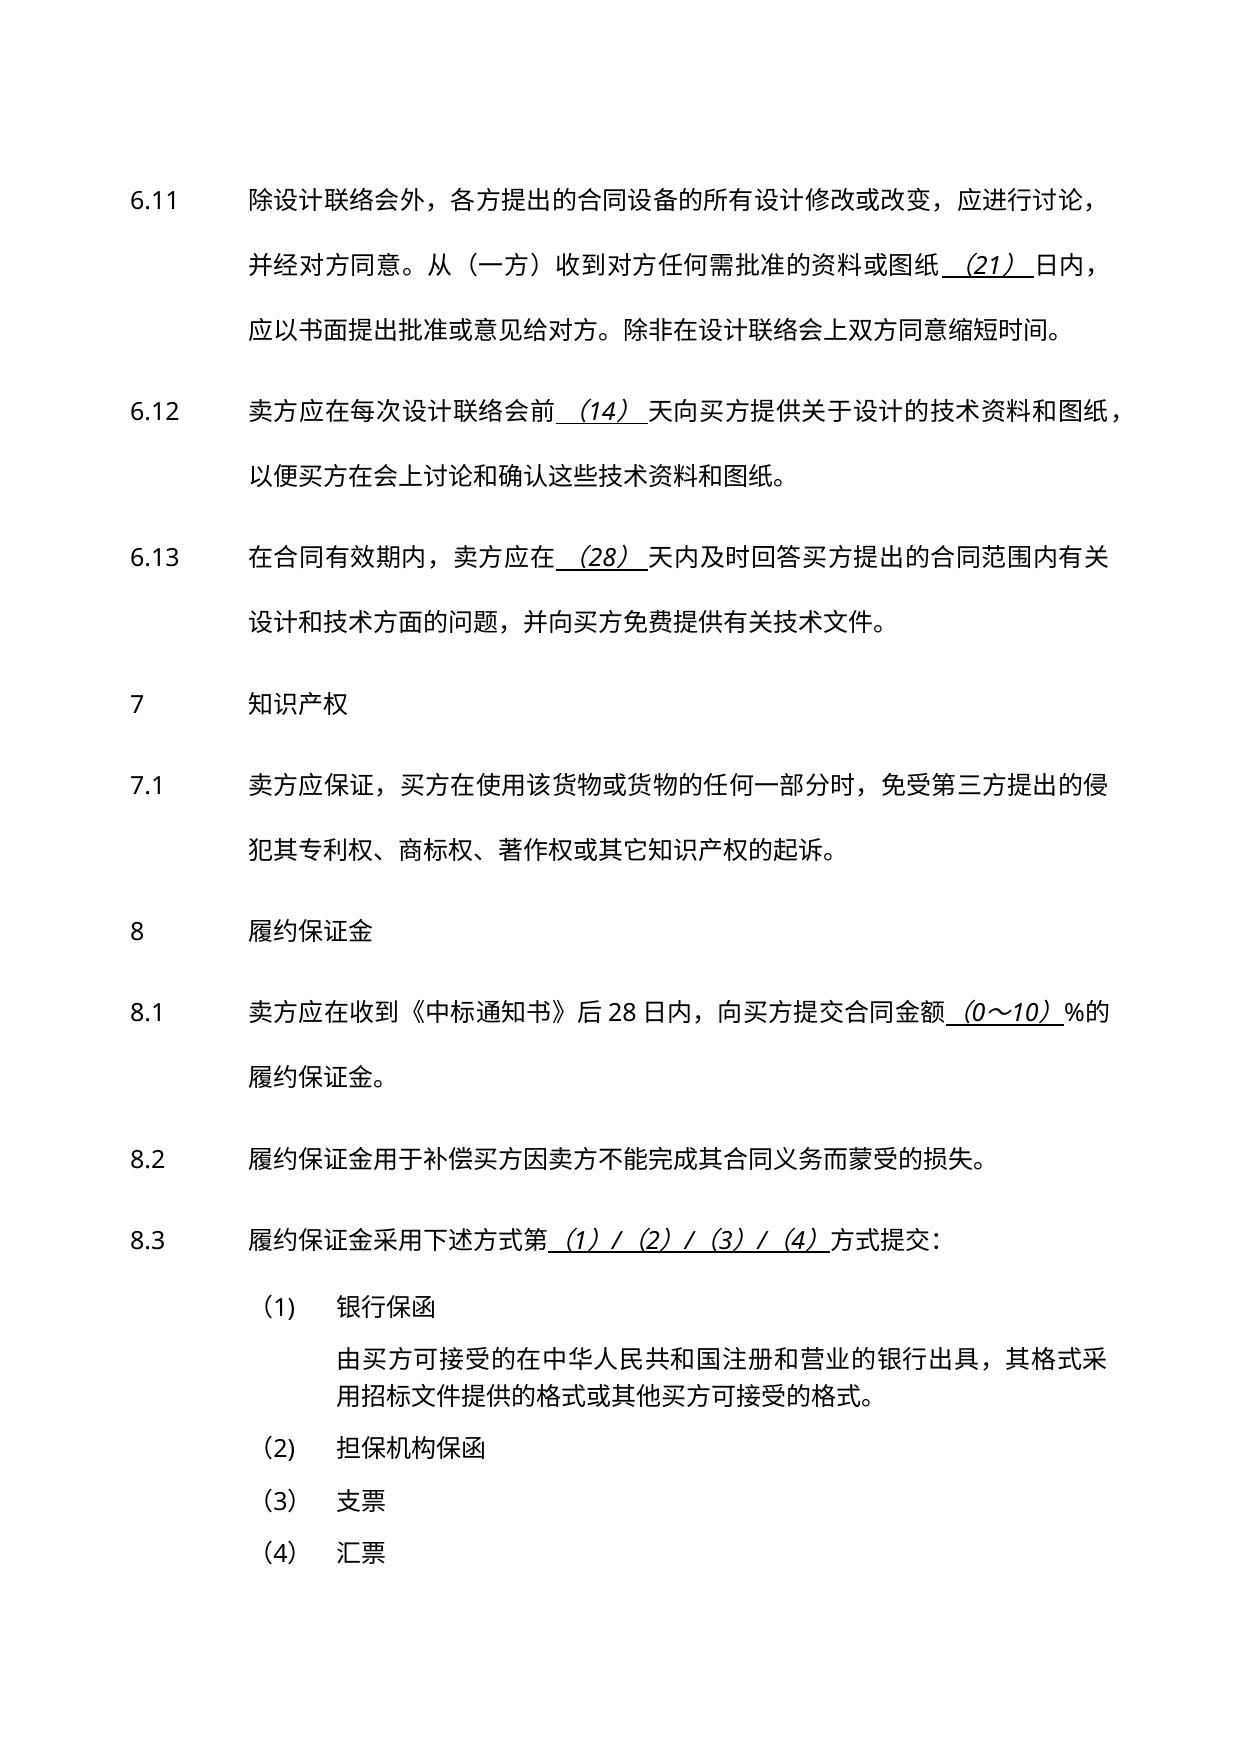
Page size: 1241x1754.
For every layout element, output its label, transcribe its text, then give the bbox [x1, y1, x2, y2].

list 除设计联络会外，各方提出的合同设备的所有设计修改或改变，应进行讨论，并经对方同意。从（一方）收到对方任何需批准的资料或图纸 （21） 日内，应以书面提出批准或意见给对方。除非在设计联络会上双方同意缩短时间。 [130, 166, 1110, 361]
list 卖方应在收到《中标通知书》后28日内，向买方提交合同金额（0～10）%的履约保证金。 [130, 978, 1110, 1108]
list 卖方应在每次设计联络会前 （14） 天向买方提供关于设计的技术资料和图纸，以便买方在会上讨论和确认这些技术资料和图纸。 [130, 377, 1110, 507]
text （2) 担保机构保函 [248, 1428, 1110, 1465]
list 履约保证金用于补偿买方因卖方不能完成其合同义务而蒙受的损失。 [130, 1125, 1110, 1190]
list 知识产权 [130, 670, 1110, 735]
text 由买方可接受的在中华人民共和国注册和营业的银行出具，其格式采用招标文件提供的格式或其他买方可接受的格式。 [337, 1340, 1110, 1412]
text （3） 支票 [248, 1481, 1110, 1517]
text （4） 汇票 [248, 1533, 1110, 1570]
list 履约保证金 [130, 897, 1110, 962]
list 在合同有效期内，卖方应在 （28） 天内及时回答买方提出的合同范围内有关设计和技术方面的问题，并向买方免费提供有关技术文件。 [130, 523, 1110, 653]
text （1) 银行保函 [248, 1287, 1110, 1323]
list 履约保证金采用下述方式第（1）/（2）/（3）/（4）方式提交： [130, 1206, 1110, 1271]
list 卖方应保证，买方在使用该货物或货物的任何一部分时，免受第三方提出的侵犯其专利权、商标权、著作权或其它知识产权的起诉。 [130, 751, 1110, 881]
